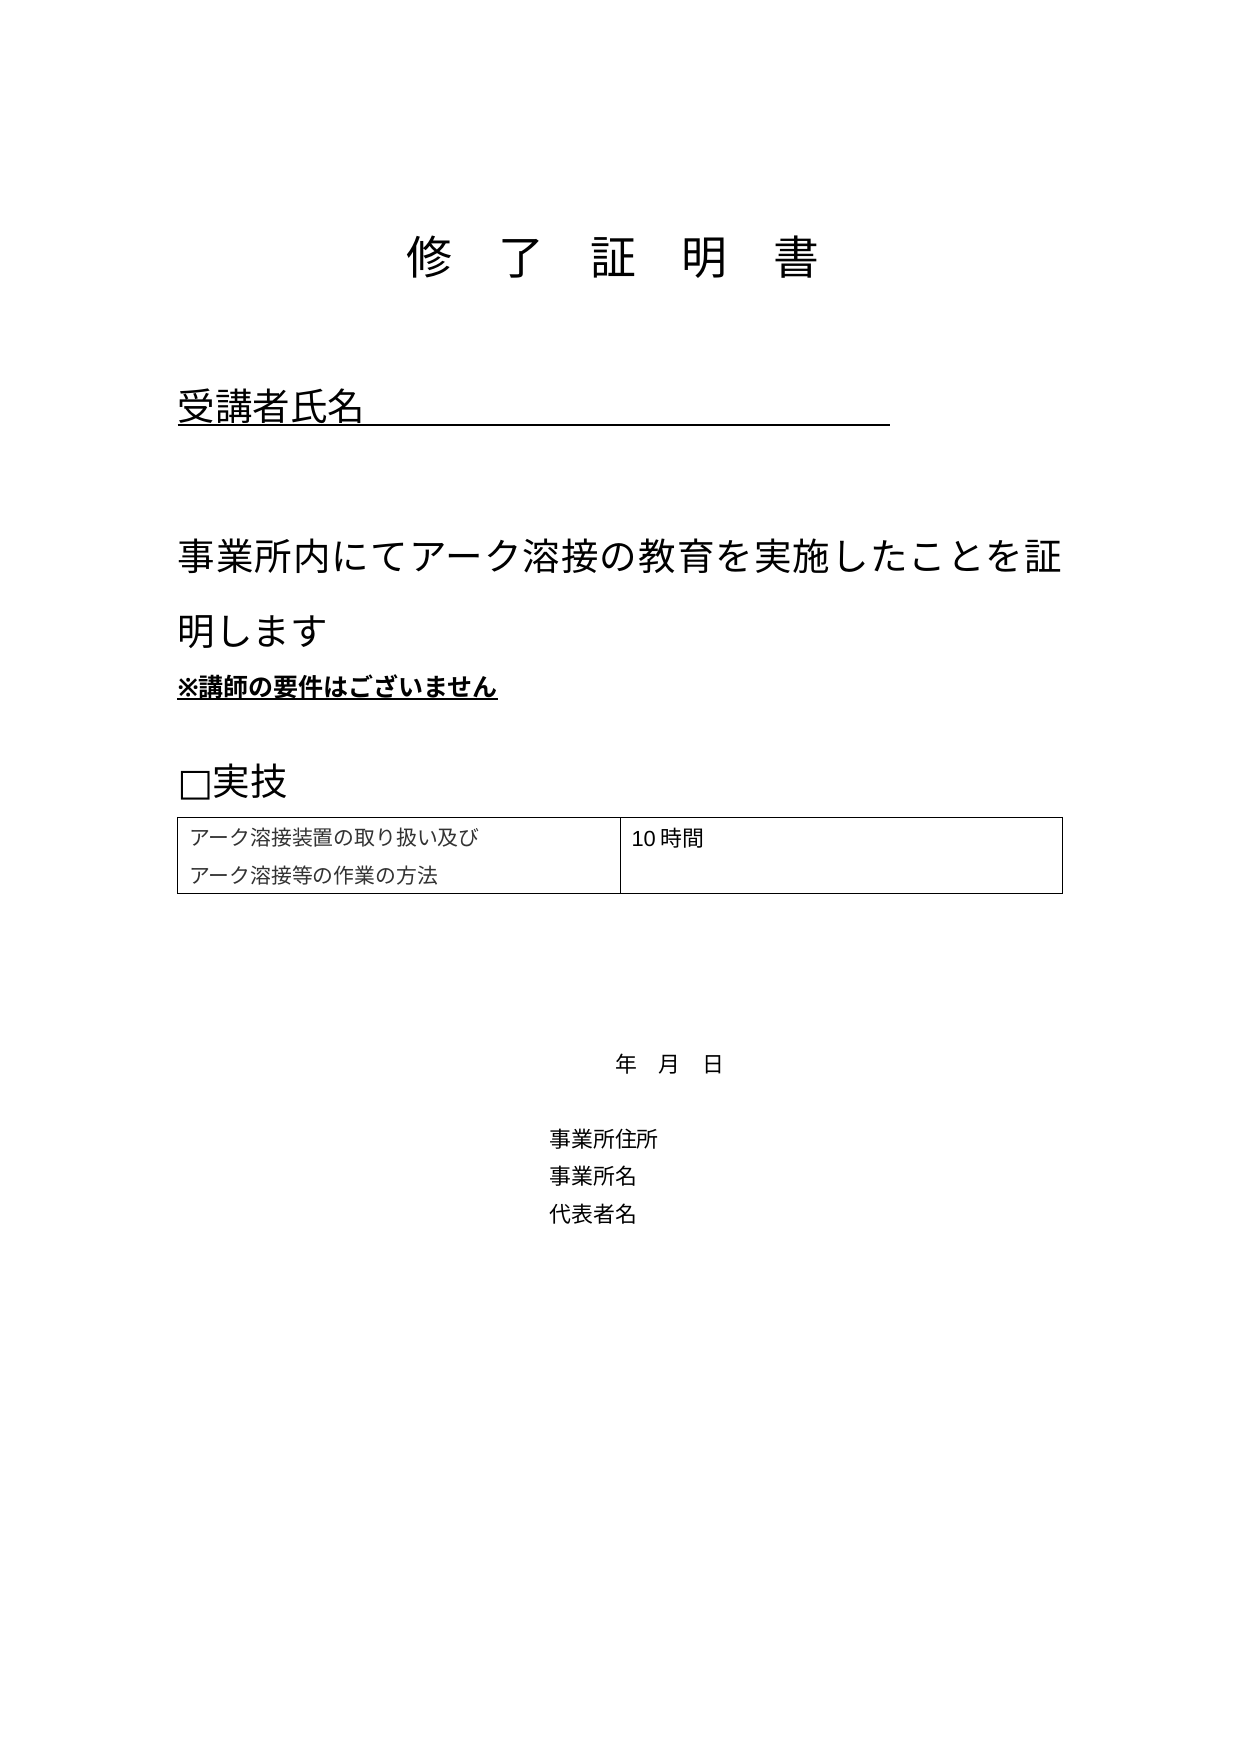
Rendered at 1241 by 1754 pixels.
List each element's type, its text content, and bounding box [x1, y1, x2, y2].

text 修 了 証 明 書 [177, 217, 1063, 292]
text 事業所住所 [177, 1119, 1063, 1156]
text ※講師の要件はございません [177, 667, 1063, 704]
text □実技 [177, 742, 1063, 817]
table_header 10時間 [621, 818, 1062, 893]
table_header アーク溶接装置の取り扱い及び アーク溶接等の作業の方法 [178, 818, 620, 893]
text 受講者氏名 [177, 367, 1063, 442]
text 代表者名 [177, 1194, 1063, 1231]
text 事業所内にてアーク溶接の教育を実施したことを証明します [177, 517, 1063, 667]
text 事業所名 [177, 1156, 1063, 1194]
text 年 月 日 [177, 1044, 1063, 1081]
